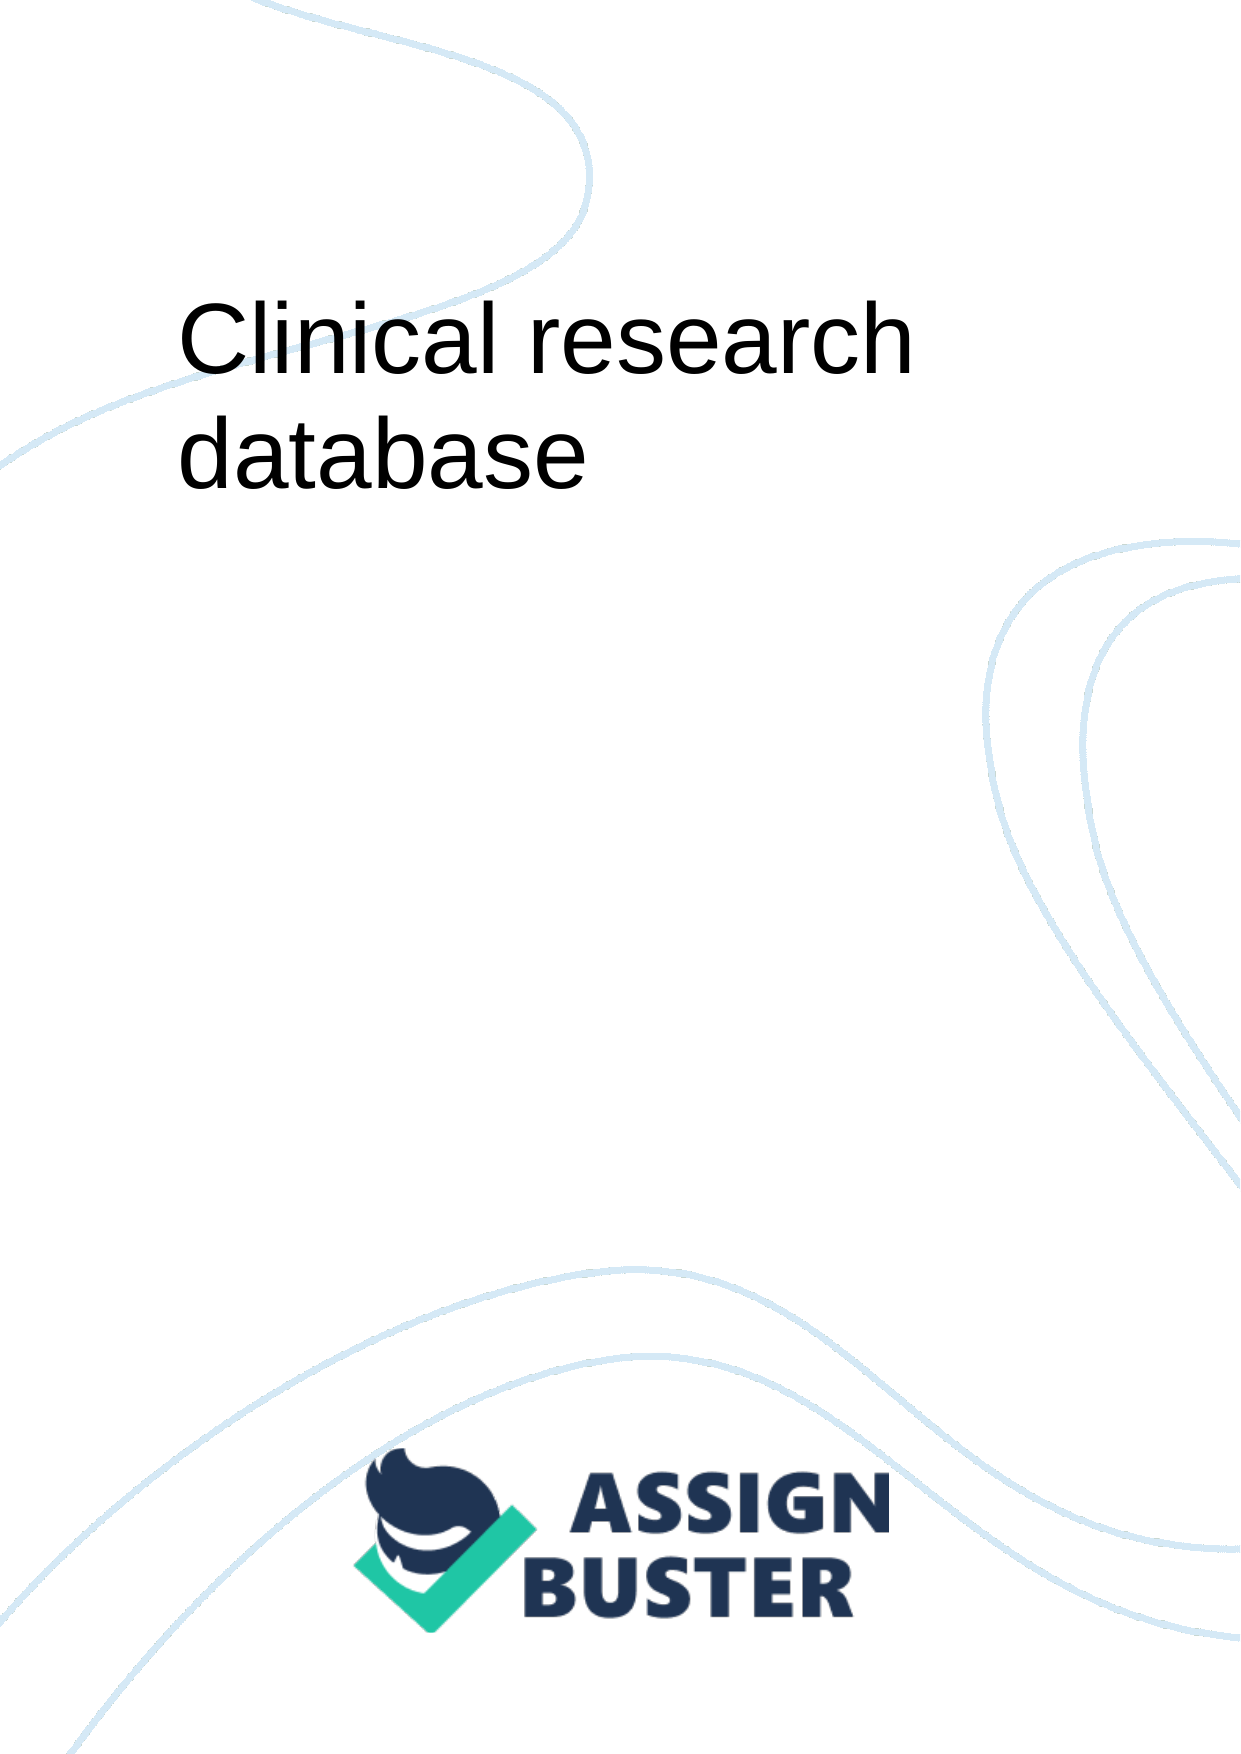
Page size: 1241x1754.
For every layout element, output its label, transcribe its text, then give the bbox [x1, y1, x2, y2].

picture [0, 0, 1241, 1754]
subtitle Clinical research database [177, 279, 1152, 509]
